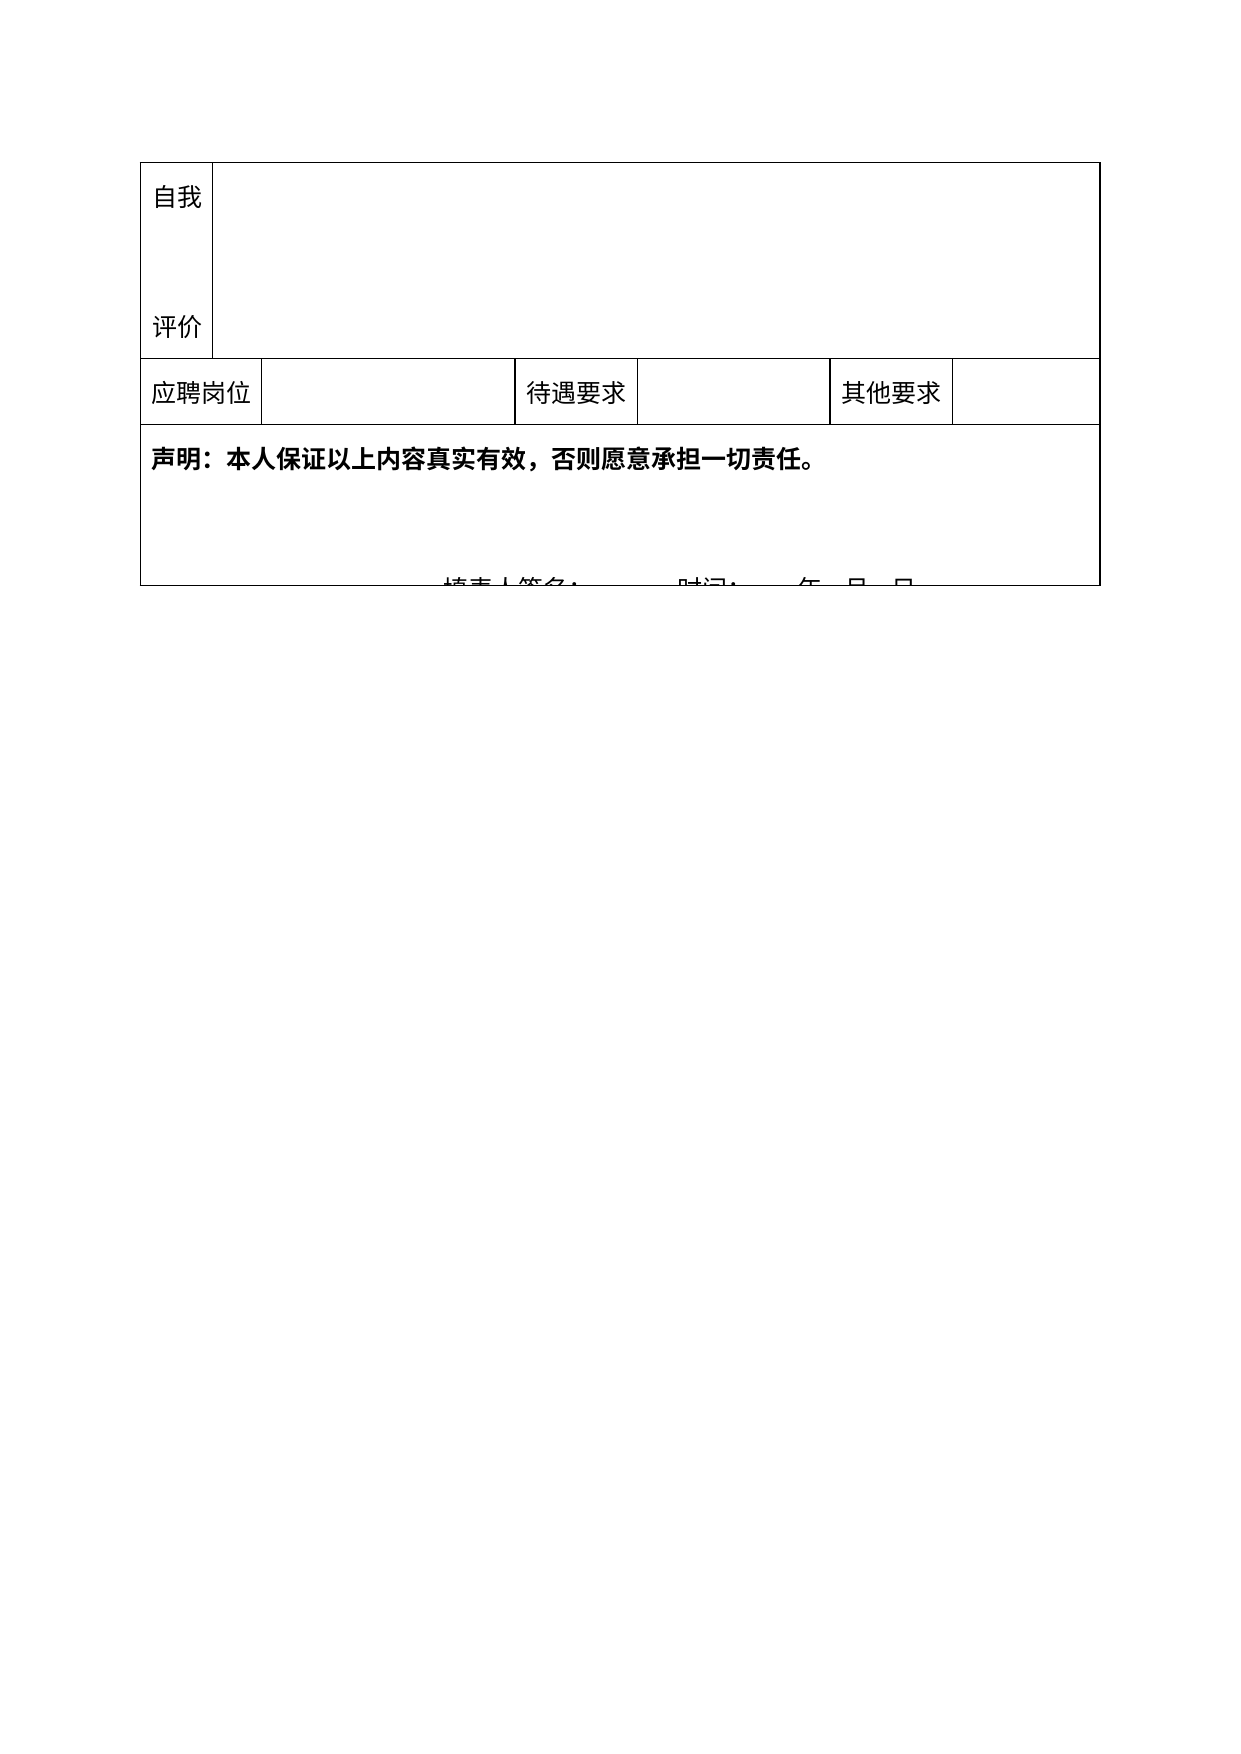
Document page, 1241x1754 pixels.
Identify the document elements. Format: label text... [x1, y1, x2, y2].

table_cell [213, 163, 1099, 358]
table_cell [953, 359, 1099, 424]
table_cell 声明：本人保证以上内容真实有效，否则愿意承担一切责任。 填表人签名： 时间： 年 月 日 [141, 425, 1099, 585]
table_cell 待遇要求 [516, 359, 637, 424]
table_cell 应聘岗位 [141, 359, 261, 424]
table_cell 其他要求 [831, 359, 952, 424]
table_cell 自我 评价 [141, 163, 212, 358]
table_cell [638, 359, 829, 424]
table_cell [262, 359, 514, 424]
